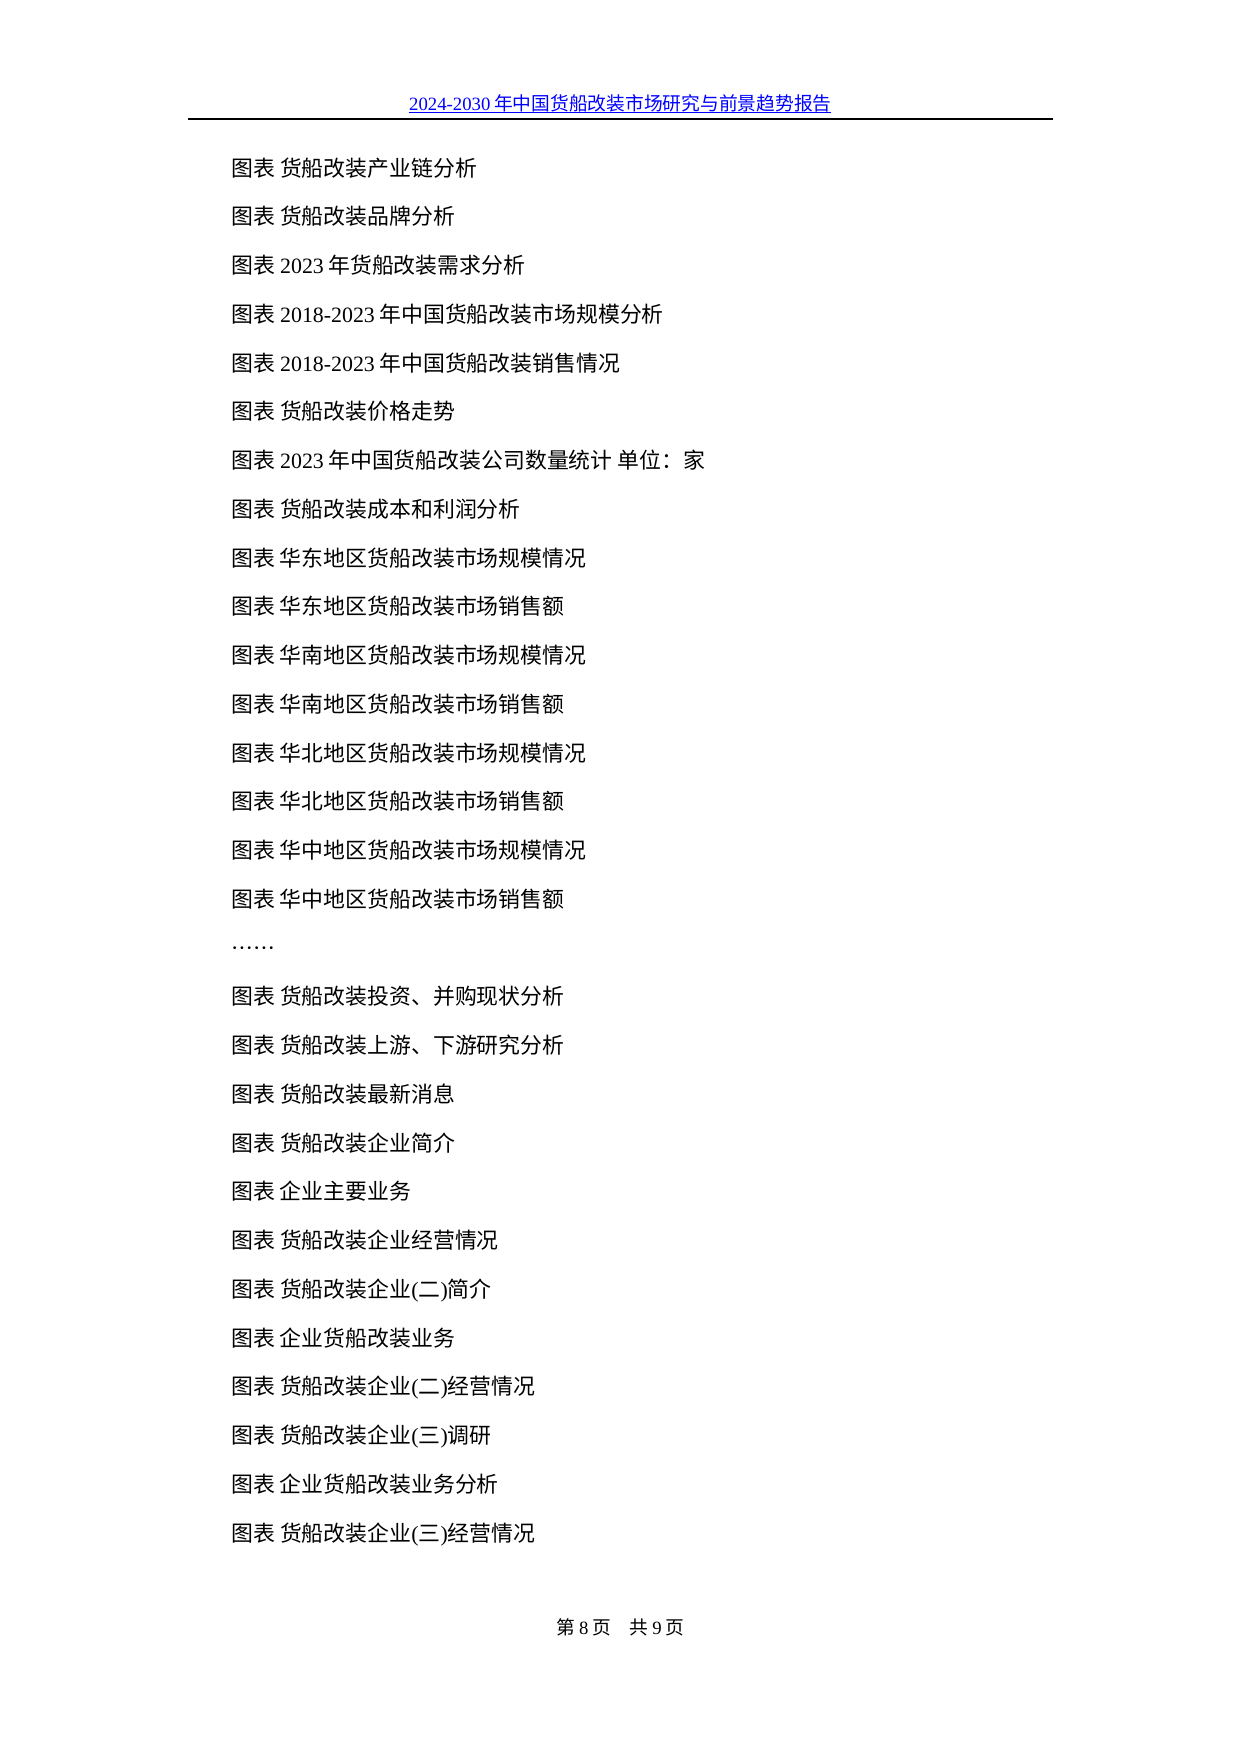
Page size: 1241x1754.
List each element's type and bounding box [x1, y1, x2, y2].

text [187, 150, 1053, 1548]
